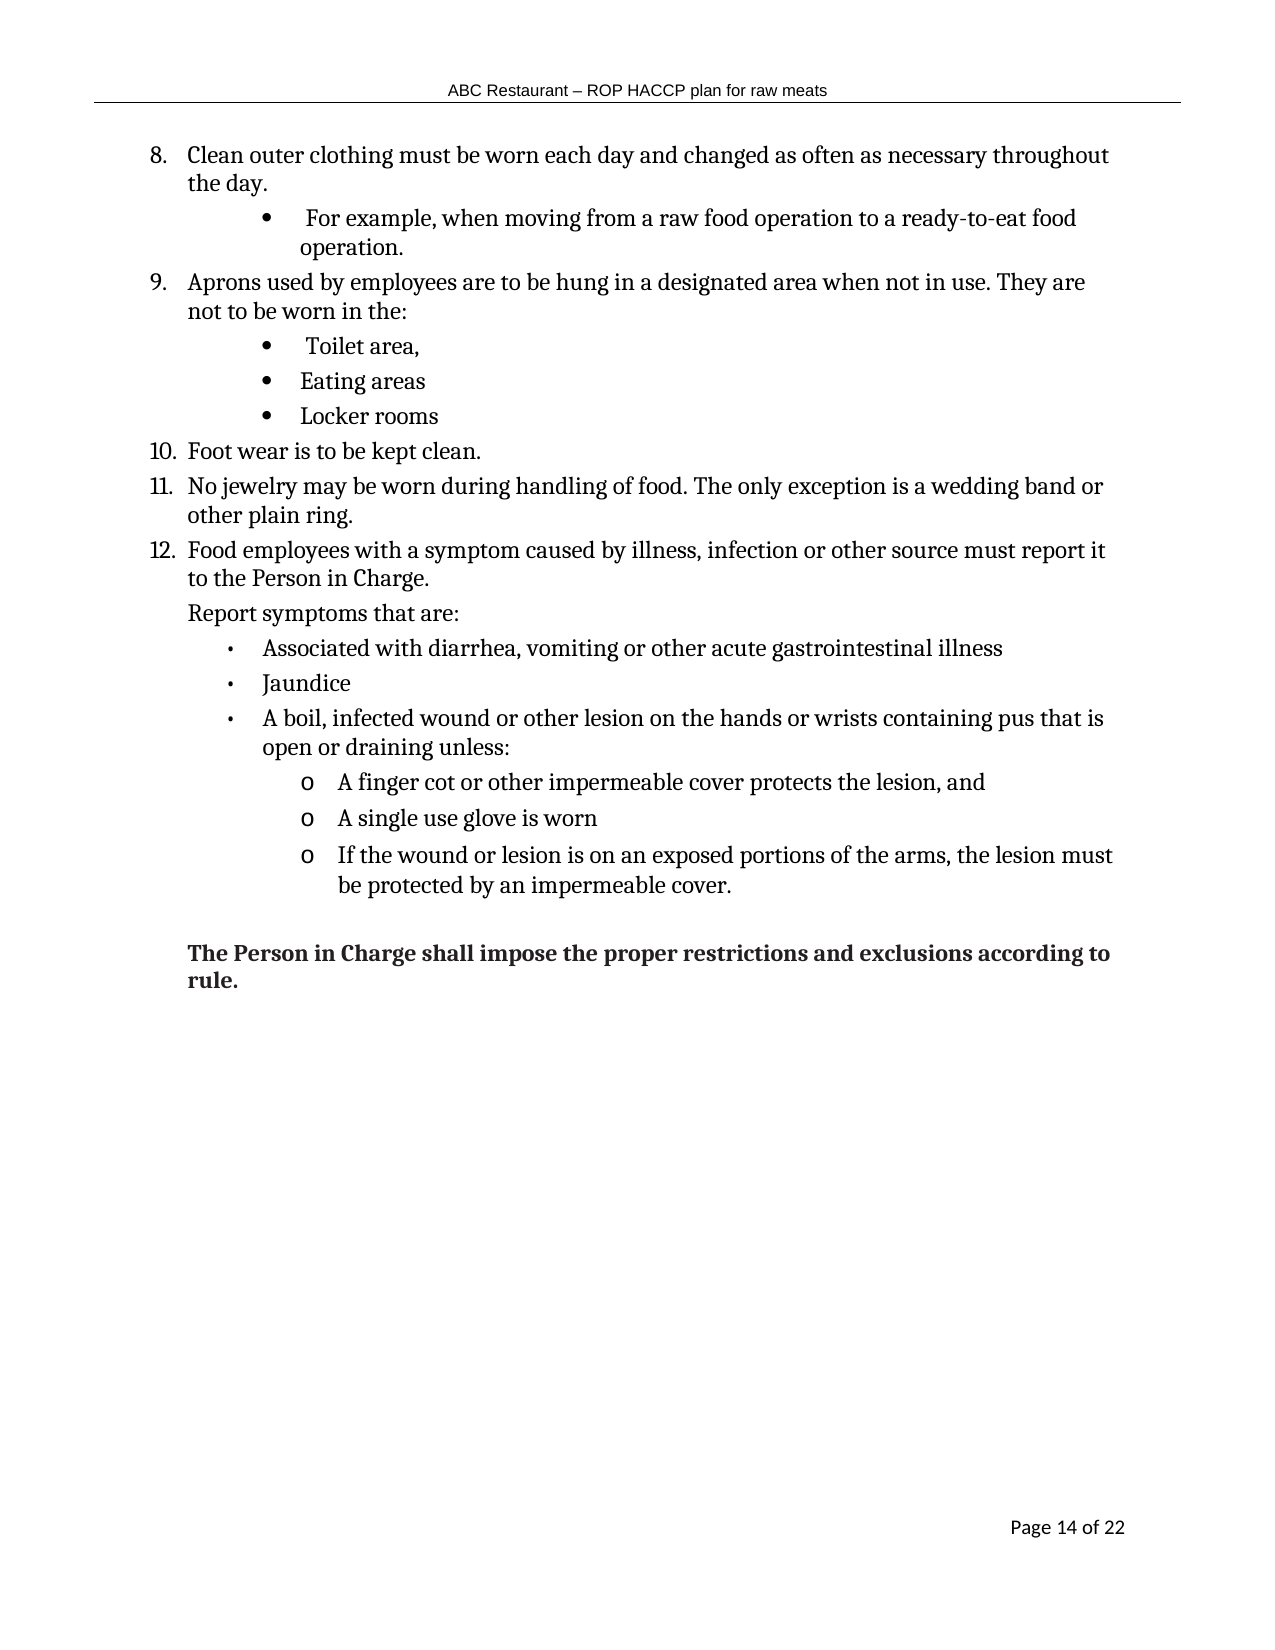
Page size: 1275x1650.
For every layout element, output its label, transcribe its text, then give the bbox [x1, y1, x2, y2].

list Eating areas [262, 367, 1125, 396]
list Report symptoms that are: [187, 599, 1125, 628]
list Toilet area, [262, 332, 1125, 361]
text The Person in Charge shall impose the proper restrictions and exclusions according to rule. [187, 939, 1125, 995]
list Aprons used by employees are to be hung in a designated area when not in use. They are not to be worn in the: [150, 268, 1125, 326]
list Jaundice [225, 669, 1125, 698]
list Associated with diarrhea, vomiting or other acute gastrointestinal illness [225, 634, 1125, 663]
list Foot wear is to be kept clean. [150, 437, 1125, 466]
list Locker rooms [262, 402, 1125, 431]
list If the wound or lesion is on an exposed portions of the arms, the lesion must be protected by an impermeable cover. [300, 841, 1125, 899]
list Food employees with a symptom caused by illness, infection or other source must report it to the Person in Charge. [150, 536, 1125, 593]
list Clean outer clothing must be worn each day and changed as often as necessary throughout the day. [150, 141, 1125, 198]
list A finger cot or other impermeable cover protects the lesion, and [300, 768, 1125, 798]
list A single use glove is worn [300, 804, 1125, 834]
list No jewelry may be worn during handling of food. The only exception is a wedding band or other plain ring. [150, 472, 1125, 529]
list For example, when moving from a raw food operation to a ready-to-eat food operation. [262, 204, 1125, 262]
list A boil, infected wound or other lesion on the hands or wrists containing pus that is open or draining unless: [225, 704, 1125, 762]
